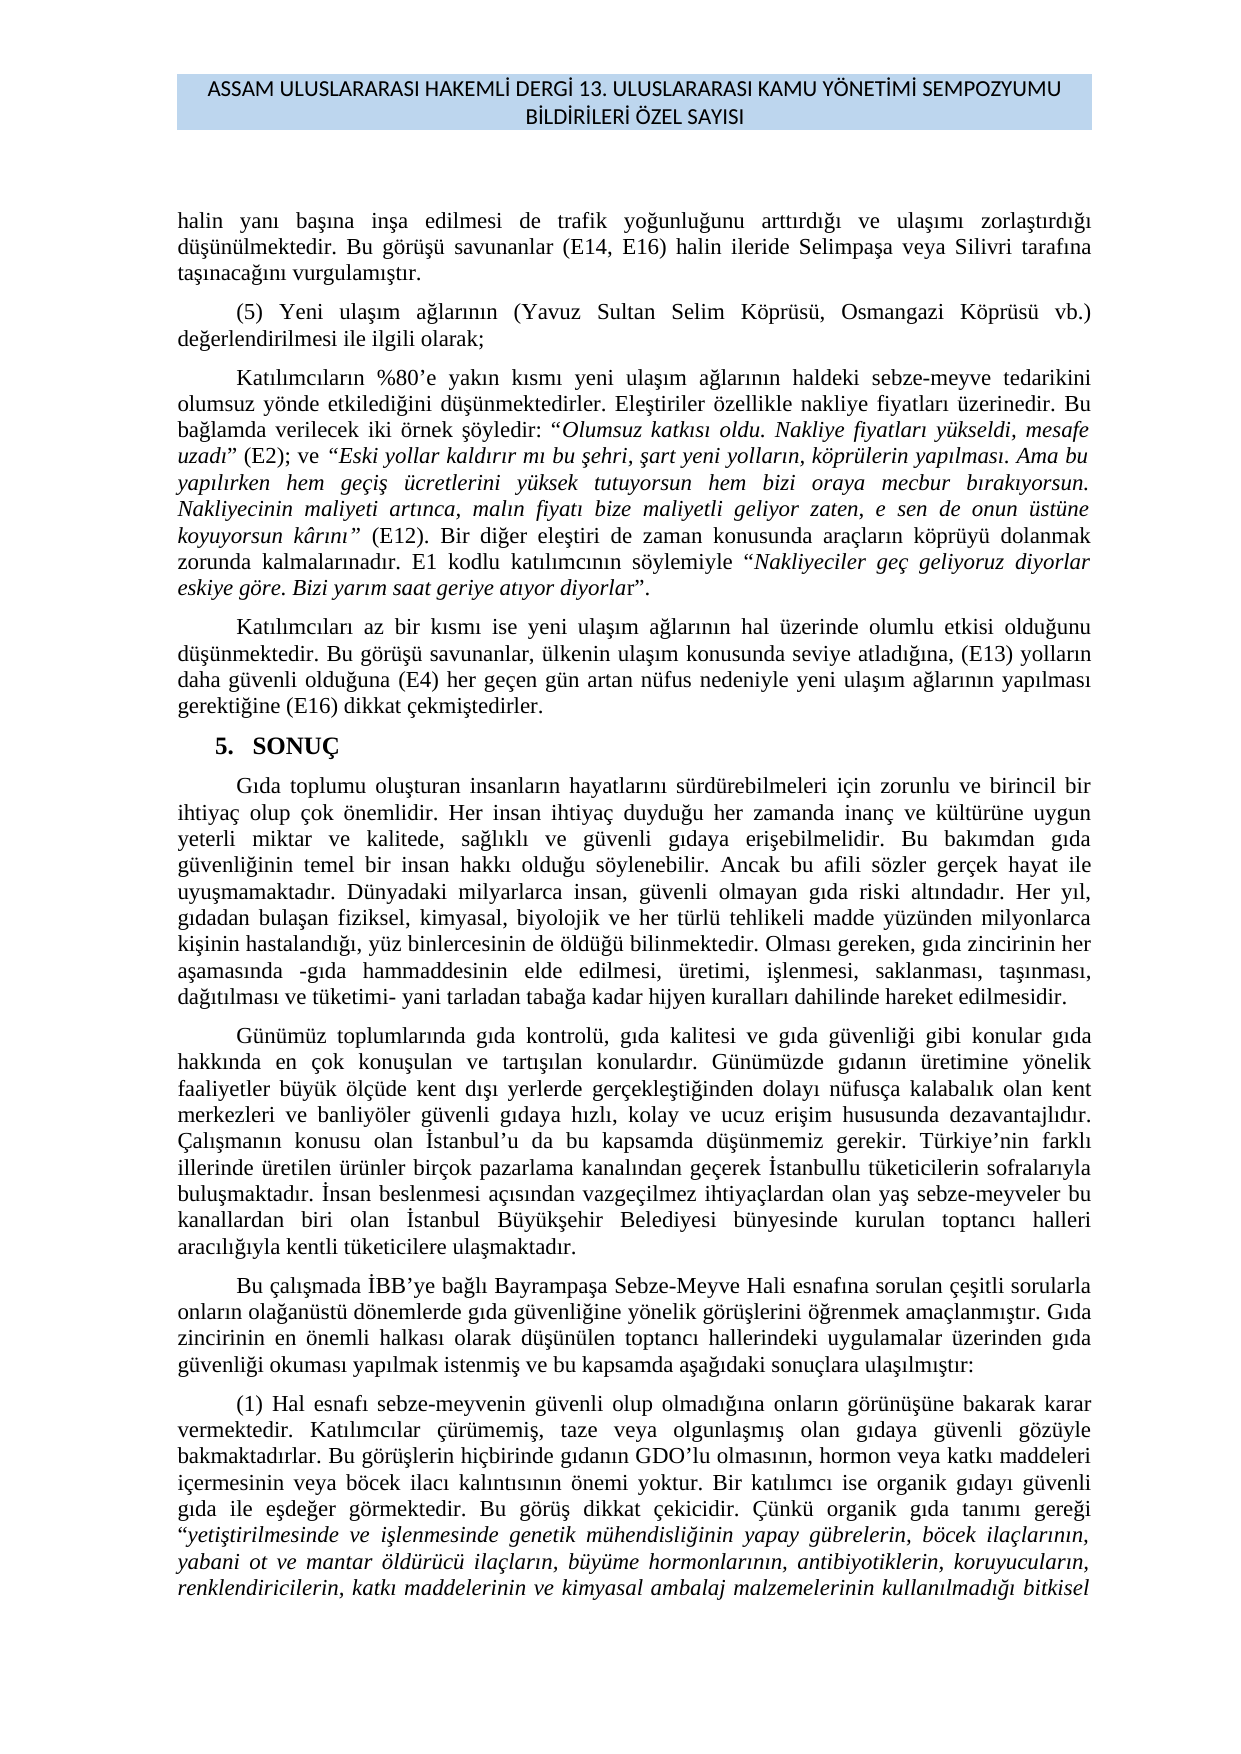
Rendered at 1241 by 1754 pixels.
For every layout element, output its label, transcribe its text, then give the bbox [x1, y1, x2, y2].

text Gıda toplumu oluşturan insanların hayatlarını sürdürebilmeleri için zorunlu ve birincil bir ihtiyaç olup çok önemlidir. Her insan ihtiyaç duyduğu her zamanda inanç ve kültürüne uygun yeterli miktar ve kalitede, sağlıklı ve güvenli gıdaya erişebilmelidir. Bu bakımdan gıda güvenliğinin temel bir insan hakkı olduğu söylenebilir. Ancak bu afili sözler gerçek hayat ile uyuşmamaktadır. Dünyadaki milyarlarca insan, güvenli olmayan gıda riski altındadır. Her yıl, gıdadan bulaşan fiziksel, kimyasal, biyolojik ve her türlü tehlikeli madde yüzünden milyonlarca kişinin hastalandığı, yüz binlercesinin de öldüğü bilinmektedir. Olması gereken, gıda zincirinin her aşamasında -gıda hammaddesinin elde edilmesi, üretimi, işlenmesi, saklanması, taşınması, dağıtılması ve tüketimi- yani tarladan tabağa kadar hijyen kuralları dahilinde hareket edilmesidir. [177, 772, 1092, 1009]
text Katılımcıların %80’e yakın kısmı yeni ulaşım ağlarının haldeki sebze-meyve tedarikini olumsuz yönde etkilediğini düşünmektedirler. Eleştiriler özellikle nakliye fiyatları üzerinedir. Bu bağlamda verilecek iki örnek şöyledir: “Olumsuz katkısı oldu. Nakliye fiyatları yükseldi, mesafe uzadı” (E2); ve “Eski yollar kaldırır mı bu şehri, şart yeni yolların, köprülerin yapılması. Ama bu yapılırken hem geçiş ücretlerini yüksek tutuyorsun hem bizi oraya mecbur bırakıyorsun. Nakliyecinin maliyeti artınca, malın fiyatı bize maliyetli geliyor zaten, e sen de onun üstüne koyuyorsun kârını” (E12). Bir diğer eleştiri de zaman konusunda araçların köprüyü dolanmak zorunda kalmalarınadır. E1 kodlu katılımcının söylemiyle “Nakliyeciler geç geliyoruz diyorlar eskiye göre. Bizi yarım saat geriye atıyor diyorlar”. [177, 363, 1092, 601]
text (5) Yeni ulaşım ağlarının (Yavuz Sultan Selim Köprüsü, Osmangazi Köprüsü vb.) değerlendirilmesi ile ilgili olarak; [177, 298, 1092, 351]
text Bu çalışmada İBB’ye bağlı Bayrampaşa Sebze-Meyve Hali esnafına sorulan çeşitli sorularla onların olağanüstü dönemlerde gıda güvenliğine yönelik görüşlerini öğrenmek amaçlanmıştır. Gıda zincirinin en önemli halkası olarak düşünülen toptancı hallerindeki uygulamalar üzerinden gıda güvenliği okuması yapılmak istenmiş ve bu kapsamda aşağıdaki sonuçlara ulaşılmıştır: [177, 1272, 1092, 1377]
list SONUÇ [215, 731, 1092, 760]
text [177, 207, 1092, 286]
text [177, 1390, 1092, 1601]
text Katılımcıları az bir kısmı ise yeni ulaşım ağlarının hal üzerinde olumlu etkisi olduğunu düşünmektedir. Bu görüşü savunanlar, ülkenin ulaşım konusunda seviye atladığına, (E13) yolların daha güvenli olduğuna (E4) her geçen gün artan nüfus nedeniyle yeni ulaşım ağlarının yapılması gerektiğine (E16) dikkat çekmiştedirler. [177, 613, 1092, 719]
text Günümüz toplumlarında gıda kontrolü, gıda kalitesi ve gıda güvenliği gibi konular gıda hakkında en çok konuşulan ve tartışılan konulardır. Günümüzde gıdanın üretimine yönelik faaliyetler büyük ölçüde kent dışı yerlerde gerçekleştiğinden dolayı nüfusça kalabalık olan kent merkezleri ve banliyöler güvenli gıdaya hızlı, kolay ve ucuz erişim hususunda dezavantajlıdır. Çalışmanın konusu olan İstanbul’u da bu kapsamda düşünmemiz gerekir. Türkiye’nin farklı illerinde üretilen ürünler birçok pazarlama kanalından geçerek İstanbullu tüketicilerin sofralarıyla buluşmaktadır. İnsan beslenmesi açısından vazgeçilmez ihtiyaçlardan olan yaş sebze-meyveler bu kanallardan biri olan İstanbul Büyükşehir Belediyesi bünyesinde kurulan toptancı halleri aracılığıyla kentli tüketicilere ulaşmaktadır. [177, 1022, 1092, 1259]
